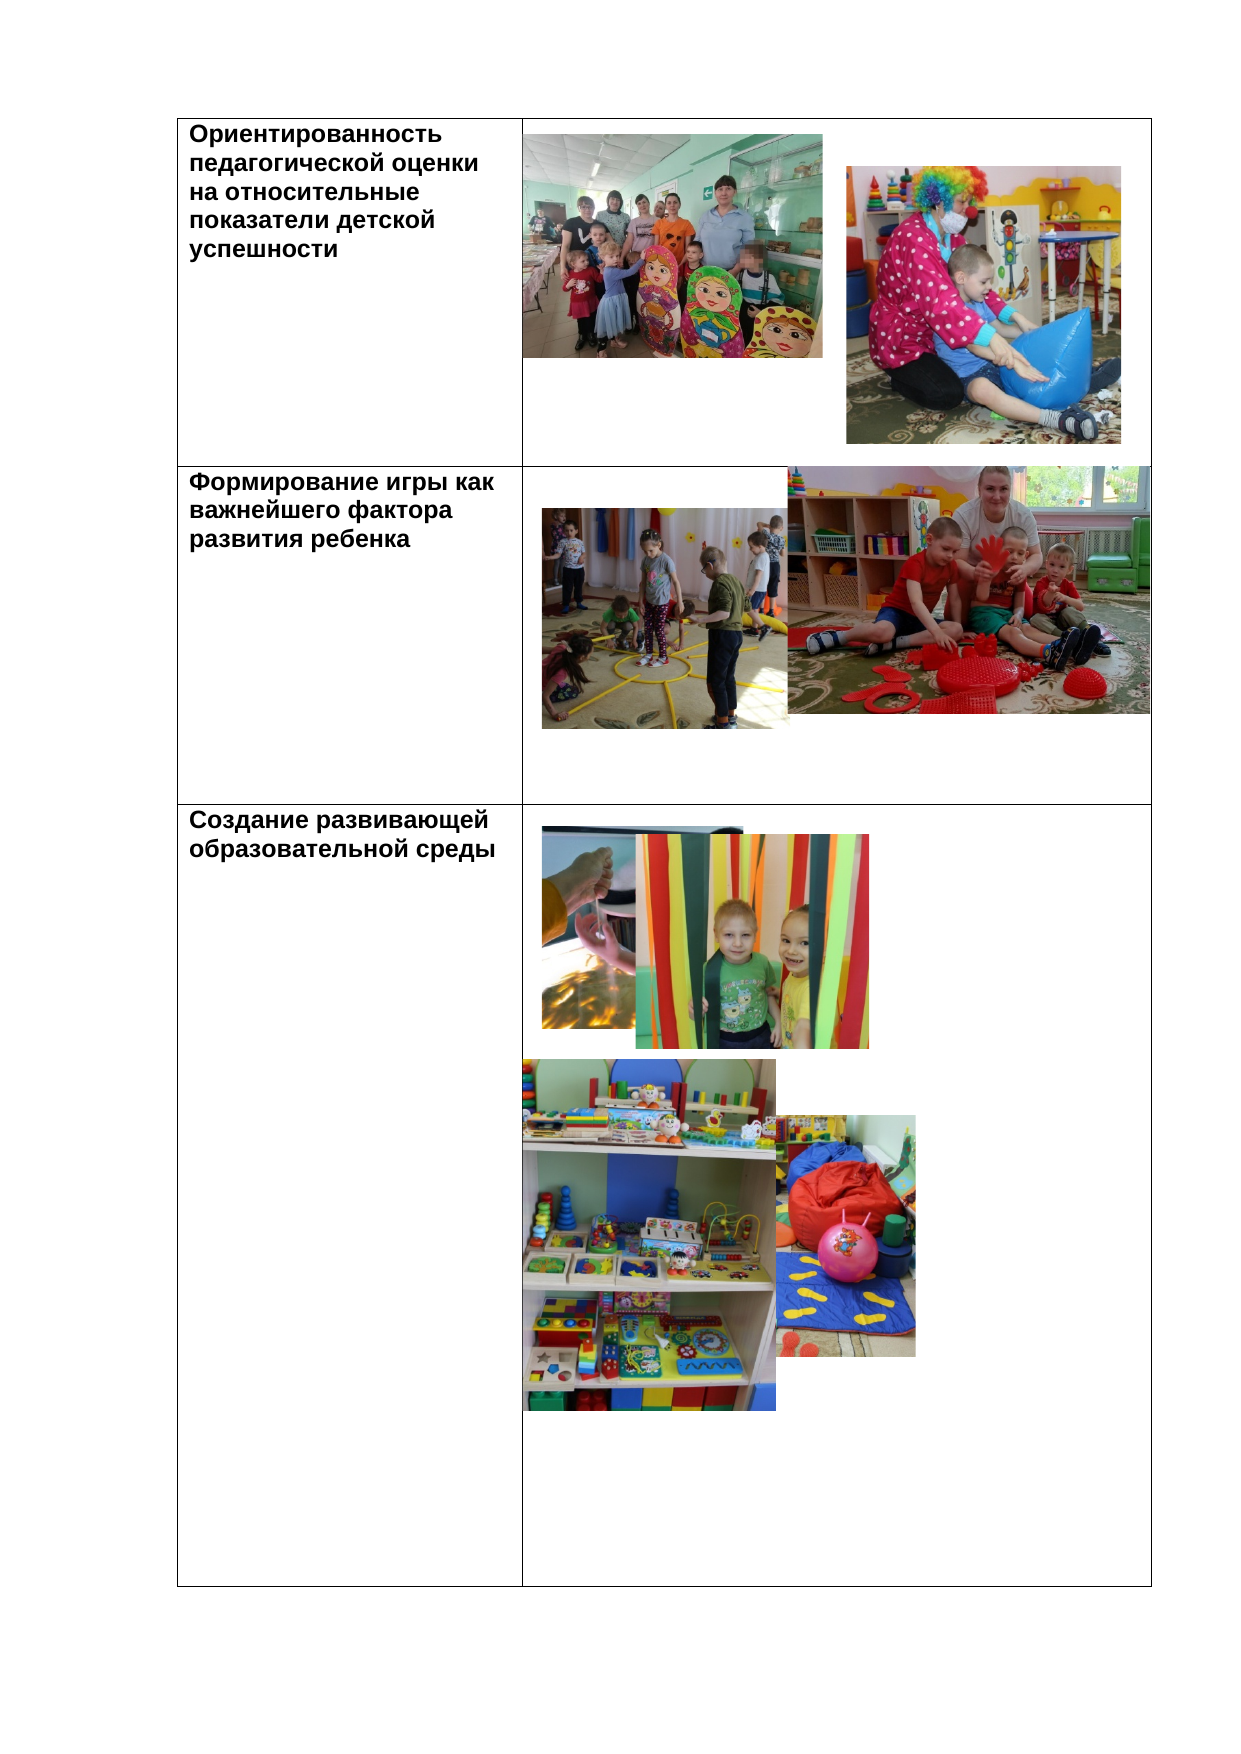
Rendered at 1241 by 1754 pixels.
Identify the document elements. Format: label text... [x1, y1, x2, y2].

picture [522, 1059, 916, 1409]
table_cell [523, 467, 1151, 804]
table_cell [523, 805, 1151, 1586]
table_cell Создание развивающей образовательной среды [178, 805, 522, 1586]
table_cell [523, 119, 1151, 466]
table_cell Формирование игры как важнейшего фактора развития ребенка [178, 467, 522, 804]
table_cell Ориентированность педагогической оценки на относительные показатели детской успешности [178, 119, 522, 466]
picture [846, 166, 1122, 442]
picture [541, 826, 870, 1047]
picture [522, 134, 823, 356]
picture [541, 466, 1152, 727]
